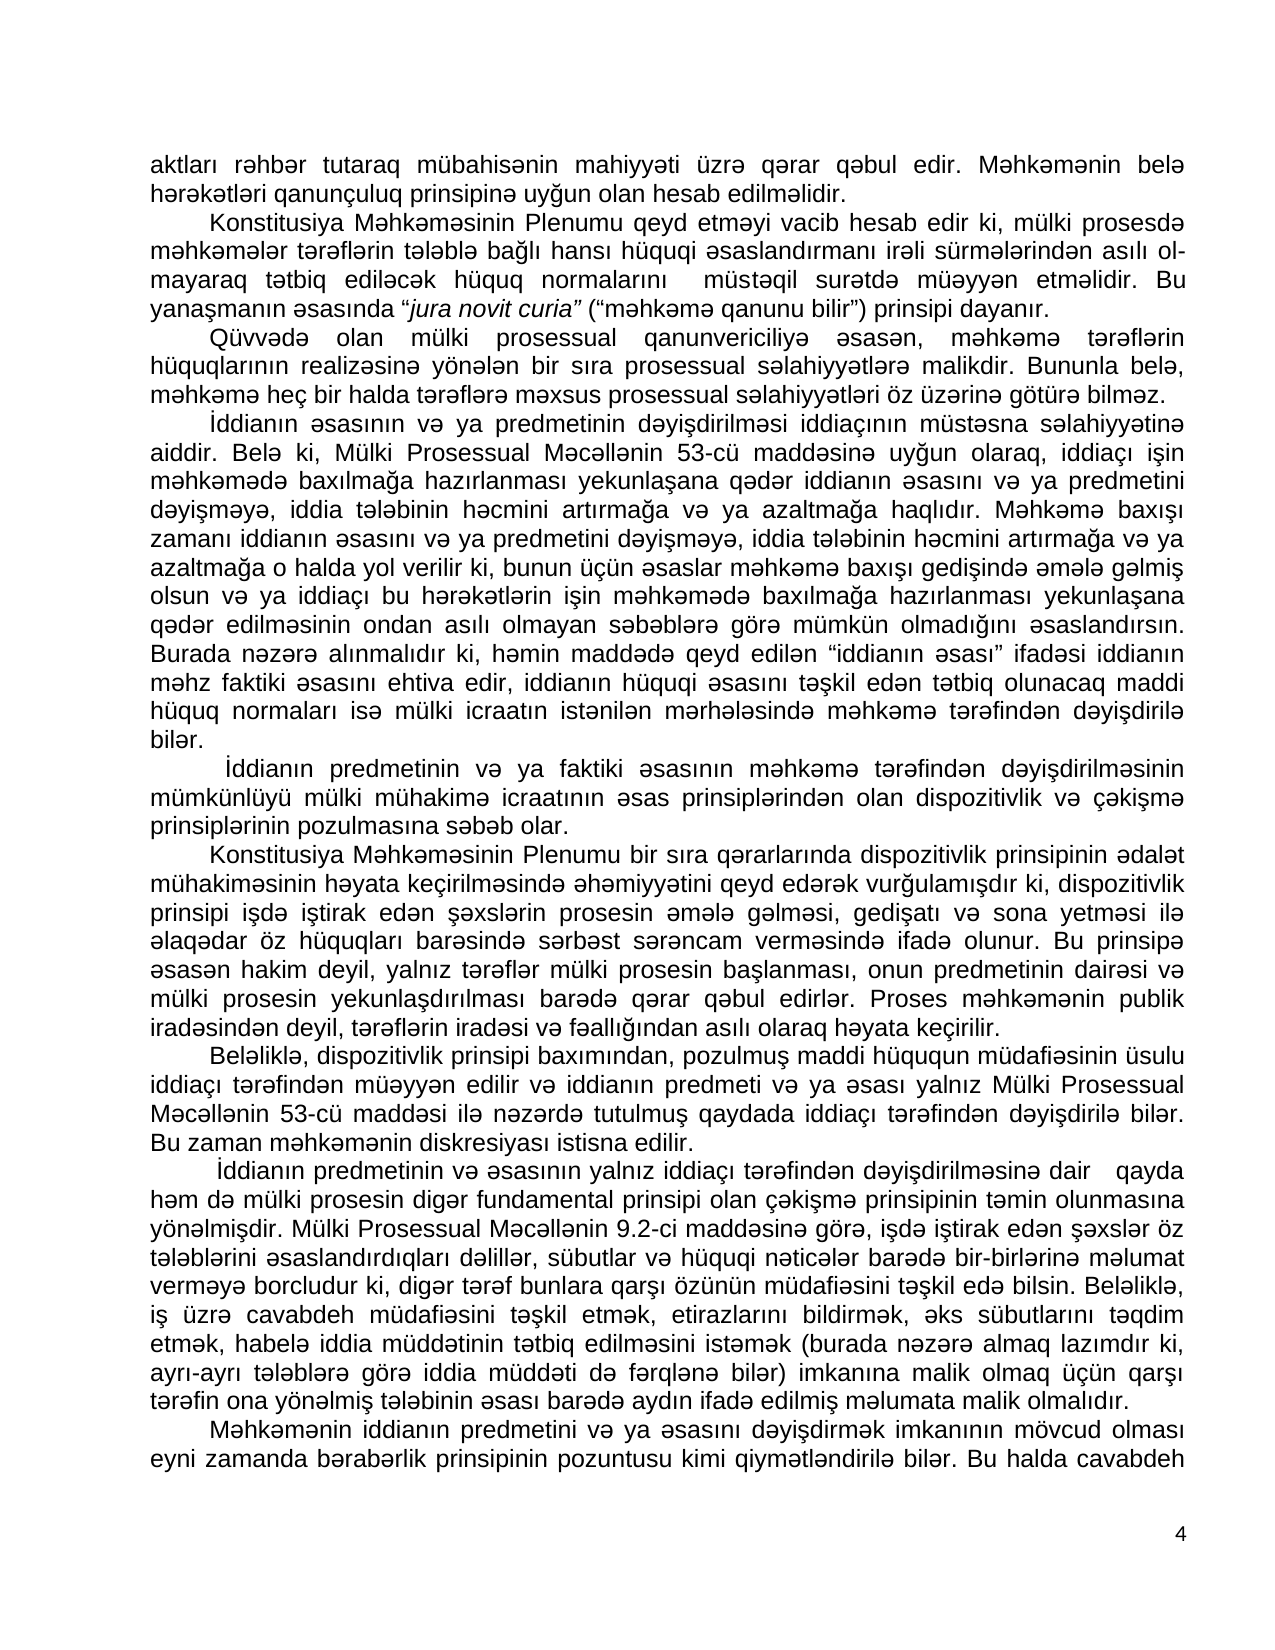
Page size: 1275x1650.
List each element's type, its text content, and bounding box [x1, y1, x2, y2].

text Konstitusiya Məhkəməsinin Plenumu qeyd etməyi vacib hesab edir ki, mülki prosesdə məhkəmələr tərəflərin tələblə bağlı hansı hüquqi əsaslandırmanı irəli sürmələrindən asılı olmayaraq tətbiq ediləcək hüquq normalarını müstəqil surətdə müəyyən etməlidir. Bu yanaşmanın əsasında “jura novit curia” (“məhkəmə qanunu bilir”) prinsipi dayanır. [150, 207, 1186, 322]
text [150, 150, 1186, 207]
text İddianın əsasının və ya predmetinin dəyişdirilməsi iddiaçının müstəsna səlahiyyətinə aiddir. Belə ki, Mülki Prosessual Məcəllənin 53-cü maddəsinə uyğun olaraq, iddiaçı işin məhkəmədə baxılmağa hazırlanması yekunlaşana qədər iddianın əsasını və ya predmetini dəyişməyə, iddia tələbinin həcmini artırmağa və ya azaltmağa haqlıdır. Məhkəmə baxışı zamanı iddianın əsasını və ya predmetini dəyişməyə, iddia tələbinin həcmini artırmağa və ya azaltmağa o halda yol verilir ki, bunun üçün əsaslar məhkəmə baxışı gedişində əmələ gəlmiş olsun və ya iddiaçı bu hərəkətlərin işin məhkəmədə baxılmağa hazırlanması yekunlaşana qədər edilməsinin ondan asılı olmayan səbəblərə görə mümkün olmadığını əsaslandırsın. Burada nəzərə alınmalıdır ki, həmin maddədə qeyd edilən “iddianın əsası” ifadəsi iddianın məhz faktiki əsasını ehtiva edir, iddianın hüquqi əsasını təşkil edən tətbiq olunacaq maddi hüquq normaları isə mülki icraatın istənilən mərhələsində məhkəmə tərəfindən dəyişdirilə bilər. [150, 409, 1186, 754]
text Beləliklə, dispozitivlik prinsipi baxımından, pozulmuş maddi hüququn müdafiəsinin üsulu iddiaçı tərəfindən müəyyən edilir və iddianın predmeti və ya əsası yalnız Mülki Prosessual Məcəllənin 53-cü maddəsi ilə nəzərdə tutulmuş qaydada iddiaçı tərəfindən dəyişdirilə bilər. Bu zaman məhkəmənin diskresiyası istisna edilir. [150, 1041, 1186, 1156]
text İddianın predmetinin və ya faktiki əsasının məhkəmə tərəfindən dəyişdirilməsinin mümkünlüyü mülki mühakimə icraatının əsas prinsiplərindən olan dispozitivlik və çəkişmə prinsiplərinin pozulmasına səbəb olar. [150, 754, 1186, 840]
text Qüvvədə olan mülki prosessual qanunvericiliyə əsasən, məhkəmə tərəflərin hüquqlarının realizəsinə yönələn bir sıra prosessual səlahiyyətlərə malikdir. Bununla belə, məhkəmə heç bir halda tərəflərə məxsus prosessual səlahiyyətləri öz üzərinə götürə bilməz. [150, 322, 1186, 409]
text Konstitusiya Məhkəməsinin Plenumu bir sıra qərarlarında dispozitivlik prinsipinin ədalət mühakiməsinin həyata keçirilməsində əhəmiyyətini qeyd edərək vurğulamışdır ki, dispozitivlik prinsipi işdə iştirak edən şəxslərin prosesin əmələ gəlməsi, gedişatı və sona yetməsi ilə əlaqədar öz hüquqları barəsində sərbəst sərəncam verməsində ifadə olunur. Bu prinsipə əsasən hakim deyil, yalnız tərəflər mülki prosesin başlanması, onun predmetinin dairəsi və mülki prosesin yekunlaşdırılması barədə qərar qəbul edirlər. Proses məhkəmənin publik iradəsindən deyil, tərəflərin iradəsi və fəallığından asılı olaraq həyata keçirilir. [150, 840, 1186, 1041]
text İddianın predmetinin və əsasının yalnız iddiaçı tərəfindən dəyişdirilməsinə dair qayda həm də mülki prosesin digər fundamental prinsipi olan çəkişmə prinsipinin təmin olunmasına yönəlmişdir. Mülki Prosessual Məcəllənin 9.2-ci maddəsinə görə, işdə iştirak edən şəxslər öz tələblərini əsaslandırdıqları dəlillər, sübutlar və hüquqi nəticələr barədə bir-birlərinə məlumat verməyə borcludur ki, digər tərəf bunlara qarşı özünün müdafiəsini təşkil edə bilsin. Beləliklə, iş üzrə cavabdeh müdafiəsini təşkil etmək, etirazlarını bildirmək, əks sübutlarını təqdim etmək, habelə iddia müddətinin tətbiq edilməsini istəmək (burada nəzərə almaq lazımdır ki, ayrı-ayrı tələblərə görə iddia müddəti də fərqlənə bilər) imkanına malik olmaq üçün qarşı tərəfin ona yönəlmiş tələbinin əsası barədə aydın ifadə edilmiş məlumata malik olmalıdır. [150, 1156, 1186, 1415]
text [150, 1415, 1186, 1472]
